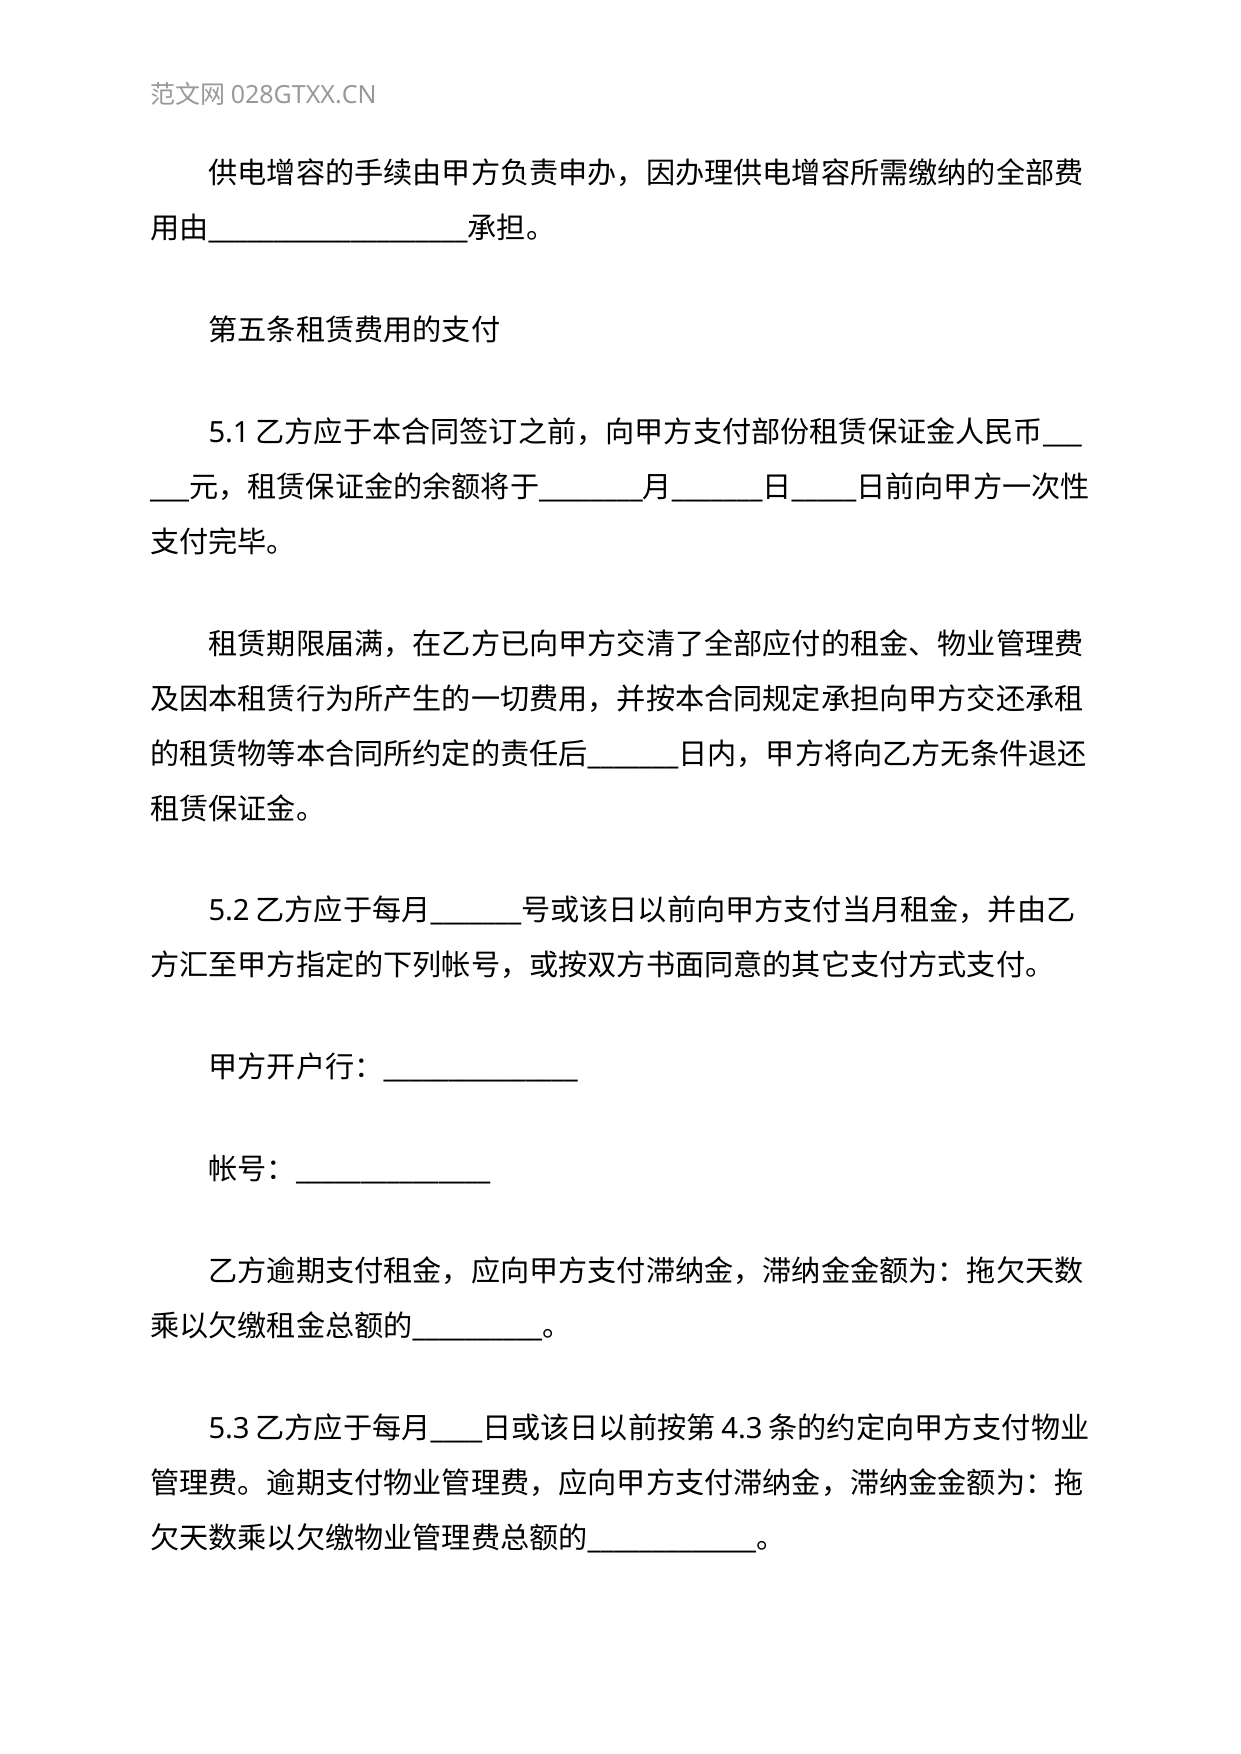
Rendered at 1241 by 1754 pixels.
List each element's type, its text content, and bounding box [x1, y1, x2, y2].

text 乙方逾期支付租金，应向甲方支付滞纳金，滞纳金金额为：拖欠天数乘以欠缴租金总额的__________。 [150, 1248, 1090, 1345]
text 供电增容的手续由甲方负责申办，因办理供电增容所需缴纳的全部费用由____________________承担。 [150, 150, 1090, 247]
text 租赁期限届满，在乙方已向甲方交清了全部应付的租金、物业管理费及因本租赁行为所产生的一切费用，并按本合同规定承担向甲方交还承租的租赁物等本合同所约定的责任后_______日内，甲方将向乙方无条件退还租赁保证金。 [150, 620, 1090, 827]
text 5.1乙方应于本合同签订之前，向甲方支付部份租赁保证金人民币______元，租赁保证金的余额将于________月_______日_____日前向甲方一次性支付完毕。 [150, 409, 1090, 561]
text 帐号：_______________ [150, 1146, 1090, 1188]
text 5.3乙方应于每月____日或该日以前按第4.3条的约定向甲方支付物业管理费。逾期支付物业管理费，应向甲方支付滞纳金，滞纳金金额为：拖欠天数乘以欠缴物业管理费总额的_____________。 [150, 1404, 1090, 1557]
text 甲方开户行：_______________ [150, 1044, 1090, 1086]
text 第五条租赁费用的支付 [150, 307, 1090, 349]
text 5.2乙方应于每月_______号或该日以前向甲方支付当月租金，并由乙方汇至甲方指定的下列帐号，或按双方书面同意的其它支付方式支付。 [150, 887, 1090, 984]
